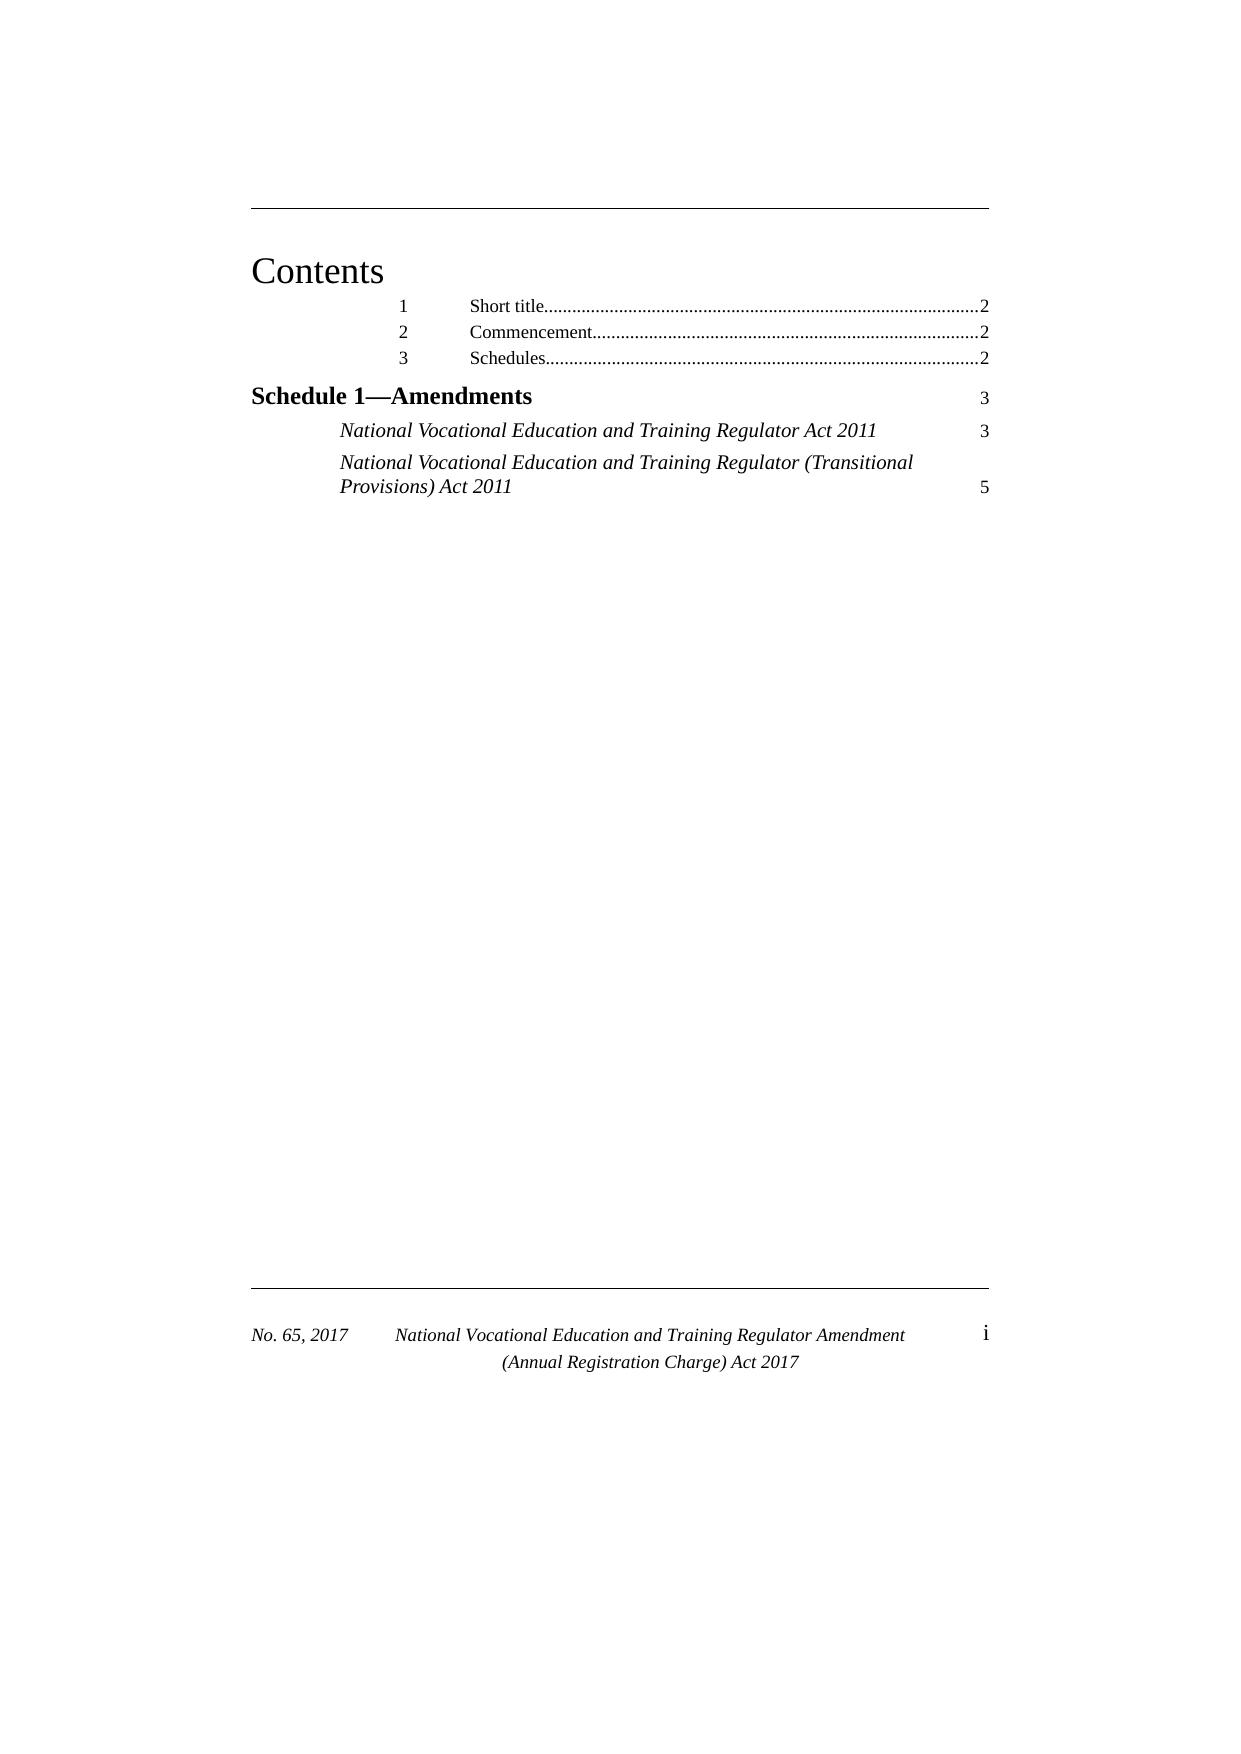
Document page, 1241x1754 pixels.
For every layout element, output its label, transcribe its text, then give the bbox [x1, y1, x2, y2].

text National Vocational Education and Training Regulator (Transitional Provisions) Act 2011 5 [339, 450, 930, 498]
text Contents [251, 248, 989, 291]
text Schedule 1—Amendments 3 [251, 381, 930, 409]
text 3 Schedules 2 [399, 347, 930, 368]
text National Vocational Education and Training Regulator Act 2011 3 [339, 418, 930, 442]
text 2 Commencement 2 [399, 321, 930, 343]
text 1 Short title 2 [399, 295, 930, 317]
